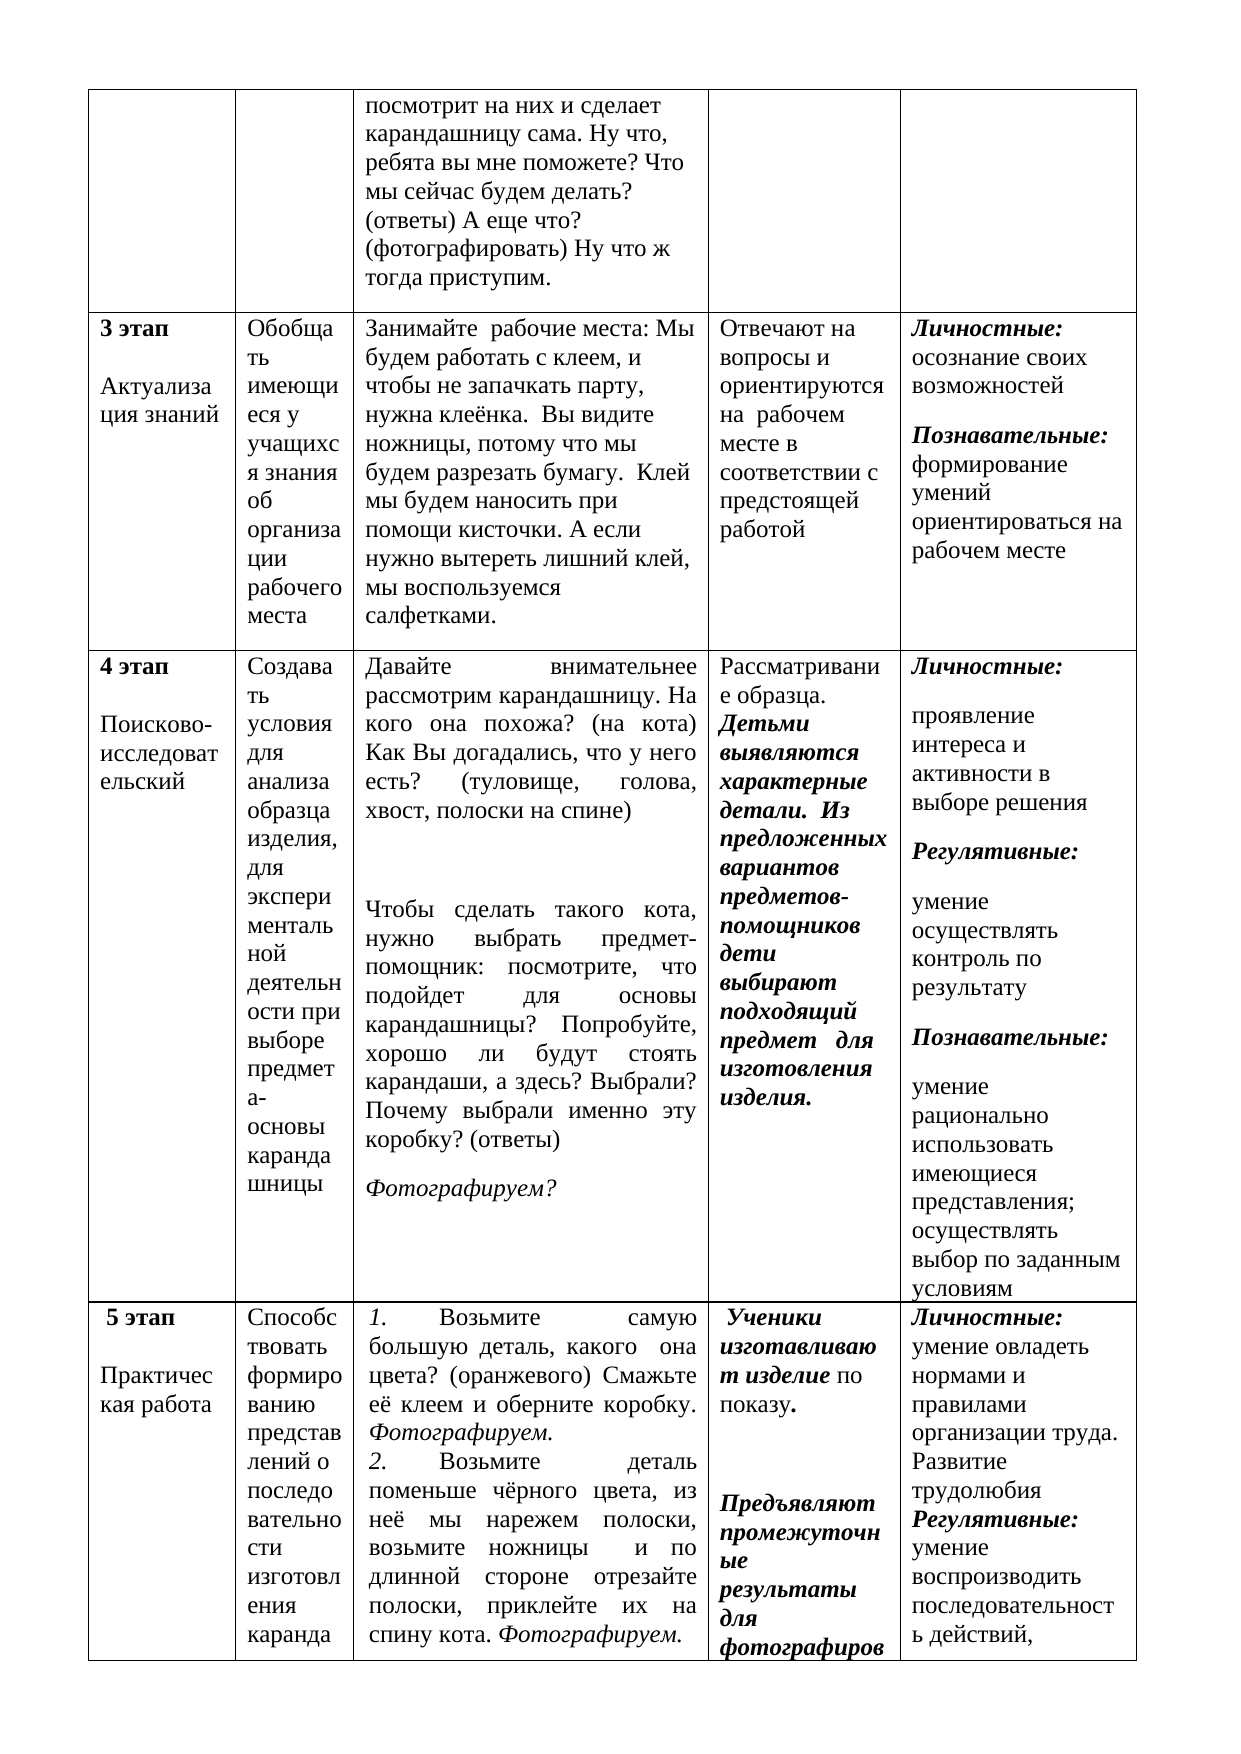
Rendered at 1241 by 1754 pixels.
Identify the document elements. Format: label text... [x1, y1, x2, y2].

table_cell Личностные: проявление интереса и активности в выборе решения Регулятивные: умение осуществлять контроль по результату Познавательные: умение рационально использовать имеющиеся представления; осуществлять выбор по заданным условиям [901, 651, 1136, 1301]
table_cell Создавать условия для анализа образца изделия, для экспериментальной деятельности при выборе предмета-основы карандашницы [236, 651, 353, 1301]
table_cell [89, 90, 235, 312]
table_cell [901, 90, 1136, 312]
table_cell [709, 90, 900, 312]
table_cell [354, 90, 708, 312]
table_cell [354, 1303, 708, 1660]
table_cell 3 этап Актуализация знаний [89, 313, 235, 650]
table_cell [901, 1303, 1136, 1660]
table_cell 4 этап Поисково-исследовательский [89, 651, 235, 1301]
table_cell Обобщать имеющиеся у учащихся знания об организации рабочего места [236, 313, 353, 650]
table_cell Рассматривание образца. Детьми выявляются характерные детали. Из предложенных вариантов предметов-помощников дети выбирают подходящий предмет для изготовления изделия. [709, 651, 900, 1301]
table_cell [89, 1303, 235, 1660]
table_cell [709, 1303, 900, 1660]
table_cell Личностные: осознание своих возможностей Познавательные: формирование умений ориентироваться на рабочем месте [901, 313, 1136, 650]
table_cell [236, 90, 353, 312]
table_cell Занимайте рабочие места: Мы будем работать с клеем, и чтобы не запачкать парту, нужна клеёнка. Вы видите ножницы, потому что мы будем разрезать бумагу. Клей мы будем наносить при помощи кисточки. А если нужно вытереть лишний клей, мы воспользуемся салфетками. [354, 313, 708, 650]
table_cell Давайте внимательнее рассмотрим карандашницу. На кого она похожа? (на кота) Как Вы догадались, что у него есть? (туловище, голова, хвост, полоски на спине) Чтобы сделать такого кота, нужно выбрать предмет-помощник: посмотрите, что подойдет для основы карандашницы? Попробуйте, хорошо ли будут стоять карандаши, а здесь? Выбрали? Почему выбрали именно эту коробку? (ответы) Фотографируем? [354, 651, 708, 1301]
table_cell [236, 1303, 353, 1660]
table_cell Отвечают на вопросы и ориентируются на рабочем месте в соответствии с предстоящей работой [709, 313, 900, 650]
